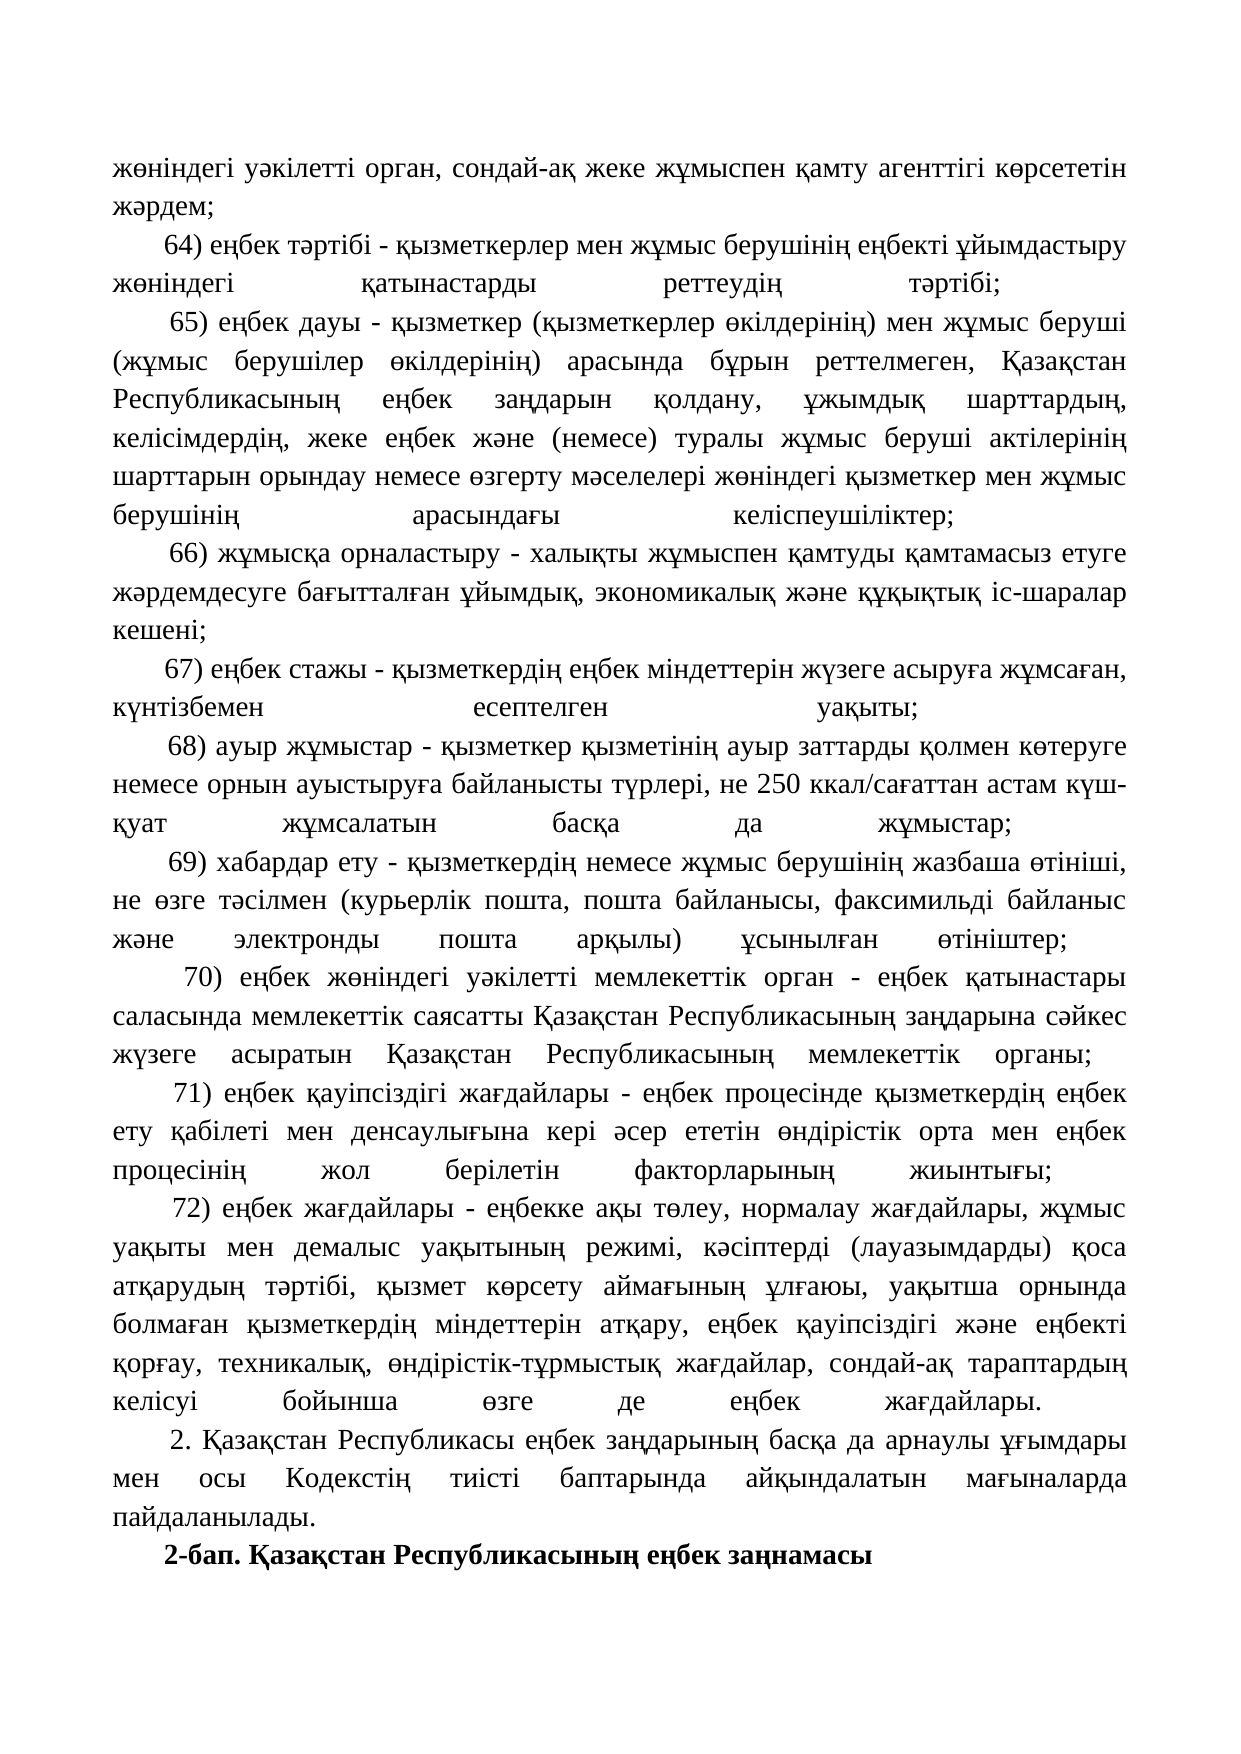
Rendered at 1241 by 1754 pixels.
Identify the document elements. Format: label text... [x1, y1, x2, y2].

text 2-бап. Қазақстан Республикасының еңбек заңнамасы [112, 1537, 1128, 1571]
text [112, 150, 1128, 1532]
